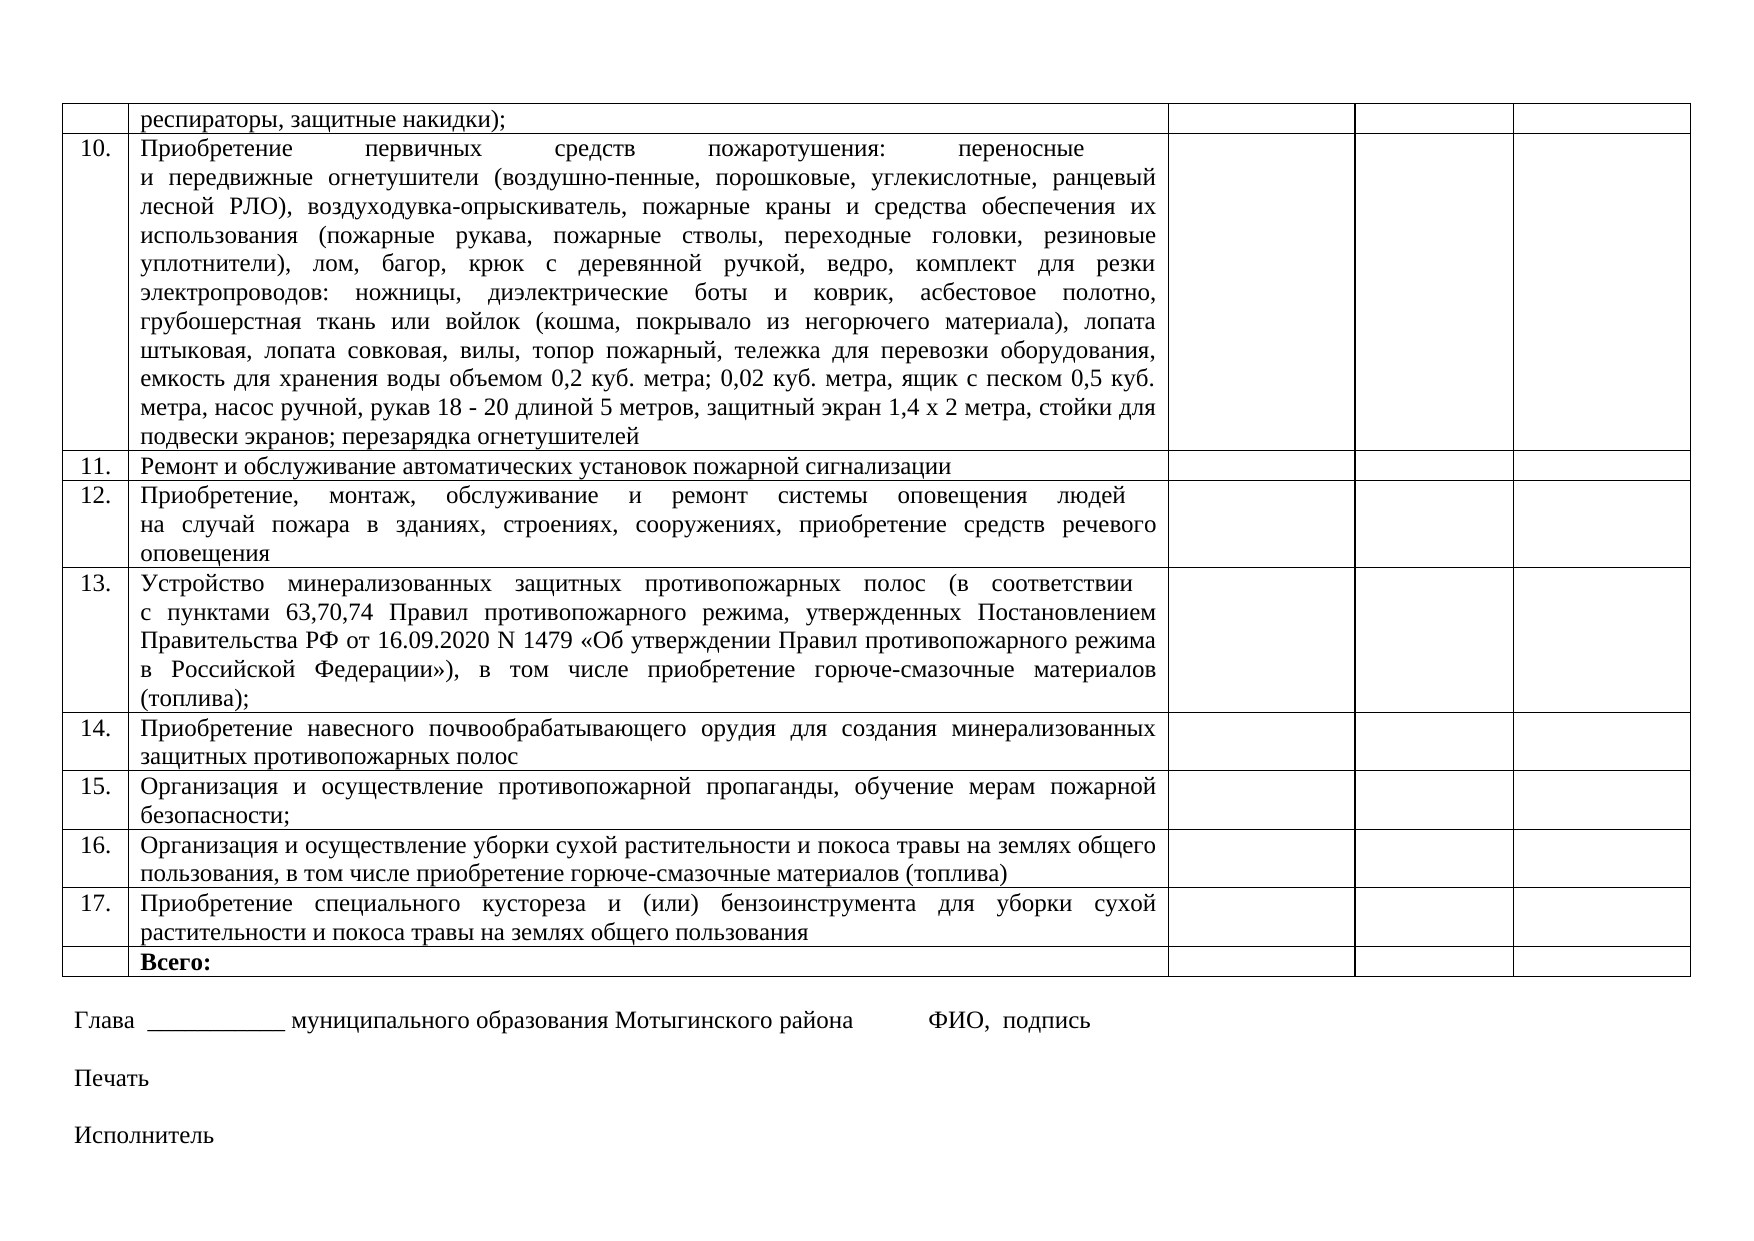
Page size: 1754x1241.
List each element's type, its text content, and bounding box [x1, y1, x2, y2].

table_cell [1169, 104, 1354, 132]
table_cell [63, 713, 128, 770]
table_cell [63, 568, 128, 712]
table_cell [1356, 947, 1513, 976]
table_cell [1514, 771, 1690, 829]
table_cell [1514, 568, 1690, 712]
table_cell [1356, 481, 1513, 567]
table_cell Приобретение специального кустореза и (или) бензоинструмента для уборки сухой растительности и покоса травы на землях общего пользования [129, 888, 1168, 946]
table_cell [1514, 134, 1690, 450]
table_cell [1356, 104, 1513, 132]
table_cell Приобретение, монтаж, обслуживание и ремонт системы оповещения людей на случай пожара в зданиях, строениях, сооружениях, приобретение средств речевого оповещения [129, 481, 1168, 567]
table_cell Организация и осуществление противопожарной пропаганды, обучение мерам пожарной безопасности; [129, 771, 1168, 829]
table_cell [63, 830, 128, 887]
table_cell [1514, 830, 1690, 887]
text Глава ___________ муниципального образования Мотыгинского района ФИО, подпись [74, 1005, 1665, 1034]
table_cell [1169, 713, 1354, 770]
table_cell Ремонт и обслуживание автоматических установок пожарной сигнализации [129, 451, 1168, 479]
table_cell [63, 104, 128, 132]
table_cell [1169, 888, 1354, 946]
table_cell [1356, 830, 1513, 887]
table_cell Приобретение первичных средств пожаротушения: переносные и передвижные огнетушители (воздушно-пенные, порошковые, углекислотные, ранцевый лесной РЛО), воздуходувка-опрыскиватель, пожарные краны и средства обеспечения их использования (пожарные рукава, пожарные стволы, переходные головки, резиновые уплотнители), лом, багор, крюк с деревянной ручкой, ведро, комплект для резки электропроводов: ножницы, диэлектрические боты и коврик, асбестовое полотно, грубошерстная ткань или войлок (кошма, покрывало из негорючего материала), лопата штыковая, лопата совковая, вилы, топор пожарный, тележка для перевозки оборудования, емкость для хранения воды объемом 0,2 куб. метра; 0,02 куб. метра, ящик с песком 0,5 куб. метра, насос ручной, рукав 18 - 20 длиной 5 метров, защитный экран 1,4 x 2 метра, стойки для подвески экранов; перезарядка огнетушителей [129, 134, 1168, 450]
table_cell [63, 481, 128, 567]
table_cell [1514, 888, 1690, 946]
text Исполнитель [74, 1120, 1665, 1149]
table_cell Всего: [129, 947, 1168, 976]
table_cell [1356, 134, 1513, 450]
table_cell Устройство минерализованных защитных противопожарных полос (в соответствии с пунктами 63,70,74 Правил противопожарного режима, утвержденных Постановлением Правительства РФ от 16.09.2020 N 1479 «Об утверждении Правил противопожарного режима в Российской Федерации»), в том числе приобретение горюче-смазочные материалов (топлива); [129, 568, 1168, 712]
table_cell [1514, 947, 1690, 976]
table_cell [129, 104, 1168, 132]
table_cell [1514, 451, 1690, 479]
table_cell [63, 771, 128, 829]
table_cell [1169, 568, 1354, 712]
table_cell [63, 451, 128, 479]
table_cell [63, 947, 128, 976]
table_cell [1169, 771, 1354, 829]
table_cell [1356, 771, 1513, 829]
table_cell [1356, 451, 1513, 479]
table_cell [1169, 830, 1354, 887]
table_cell [63, 134, 128, 450]
table_cell [1514, 104, 1690, 132]
table_cell [1356, 888, 1513, 946]
table_cell [1514, 481, 1690, 567]
table_cell [1514, 713, 1690, 770]
table_cell Приобретение навесного почвообрабатывающего орудия для создания минерализованных защитных противопожарных полос [129, 713, 1168, 770]
table_cell [63, 888, 128, 946]
table_cell [1169, 134, 1354, 450]
table_cell [1169, 451, 1354, 479]
table_cell [1356, 713, 1513, 770]
table_cell [1169, 947, 1354, 976]
table_cell [1169, 481, 1354, 567]
text Печать [74, 1063, 1665, 1092]
table_cell [1356, 568, 1513, 712]
table_cell Организация и осуществление уборки сухой растительности и покоса травы на землях общего пользования, в том числе приобретение горюче-смазочные материалов (топлива) [129, 830, 1168, 887]
